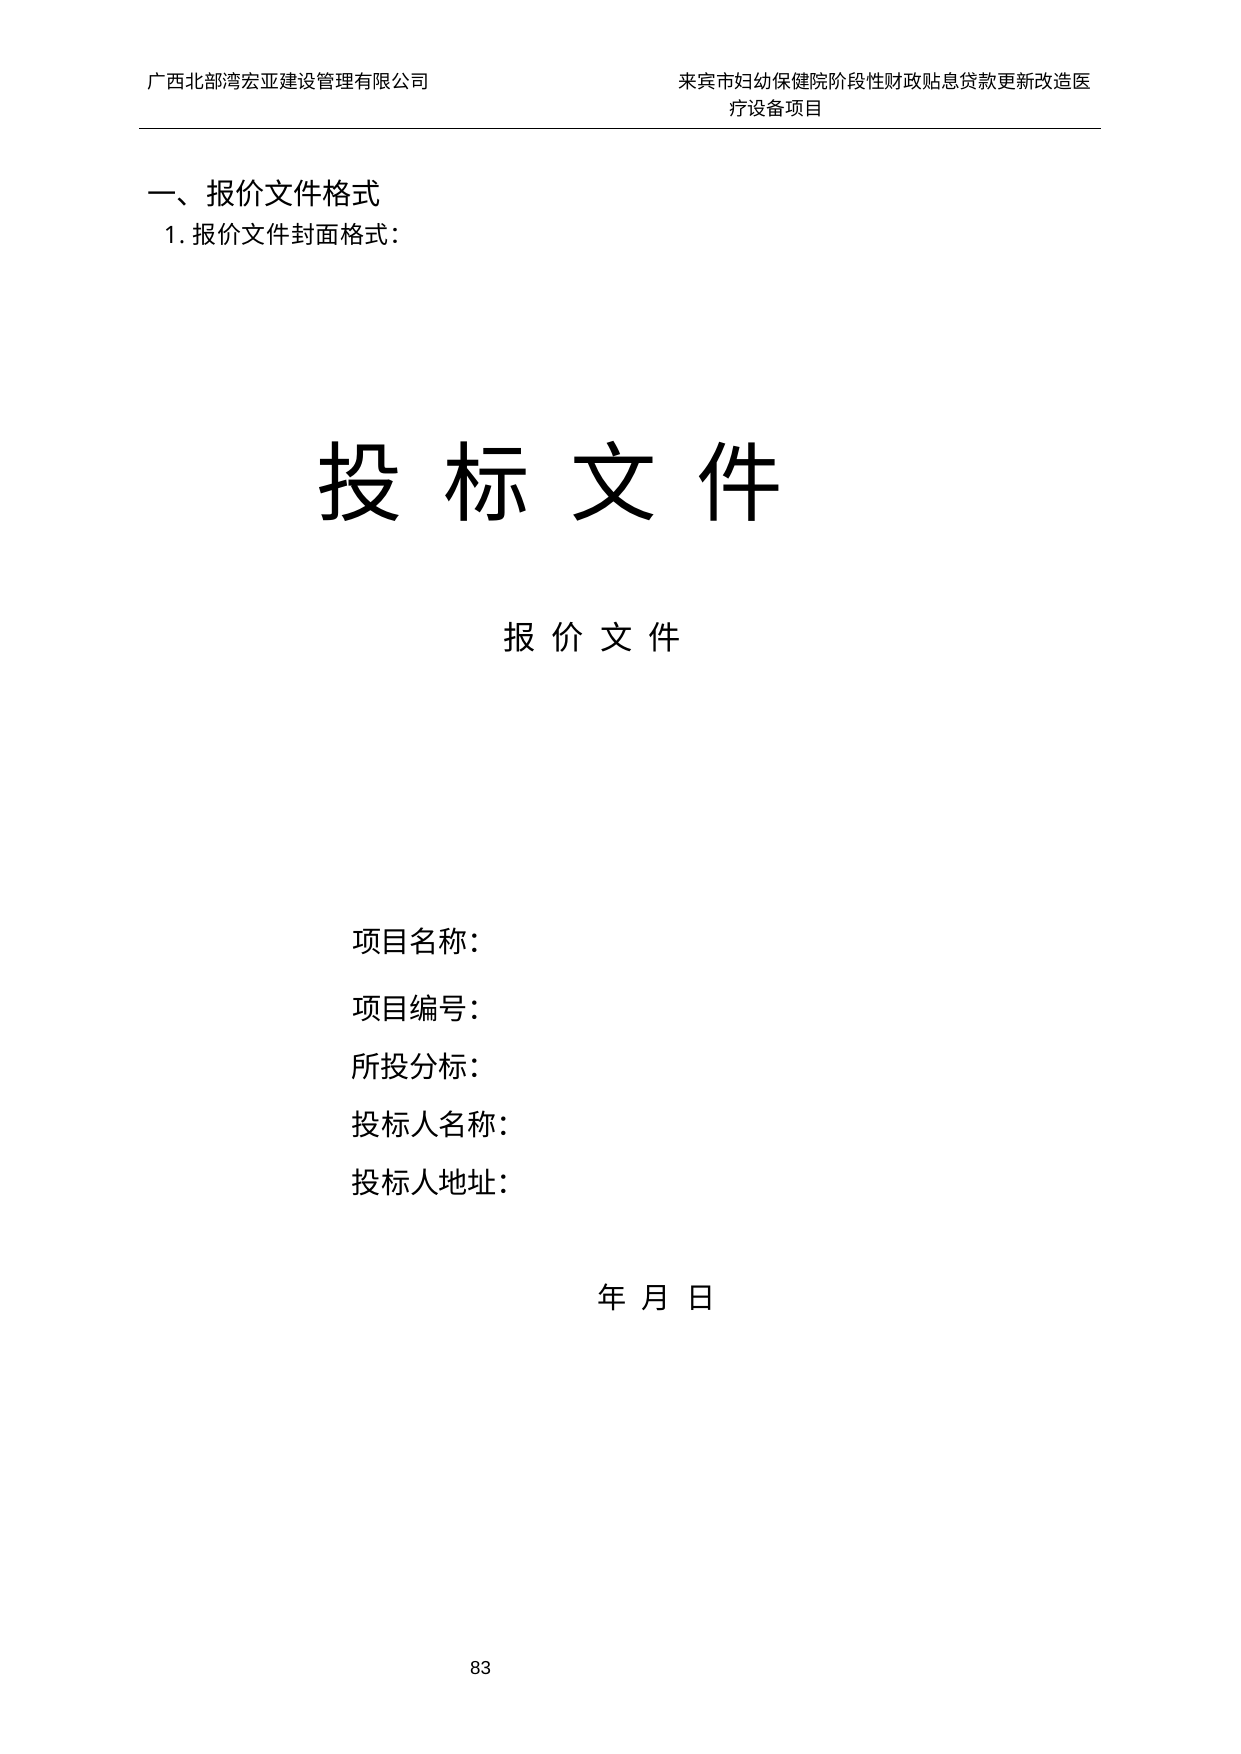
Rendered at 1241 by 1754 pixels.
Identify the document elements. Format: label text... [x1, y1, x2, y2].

text 报 价 文 件 [503, 615, 1093, 658]
text 所投分标： [351, 1046, 1093, 1085]
text 项目名称： [352, 934, 1093, 988]
text 投 标 文 件 [317, 422, 1093, 537]
text 项目编号： [352, 989, 1093, 1027]
text 投标人地址： [352, 1162, 1093, 1201]
text 一、报价文件格式 [148, 168, 1093, 217]
text 年 月 日 [597, 1277, 1093, 1316]
text 投标人名称： [352, 1104, 1093, 1143]
text 1. 报价文件封面格式： [164, 218, 1093, 250]
